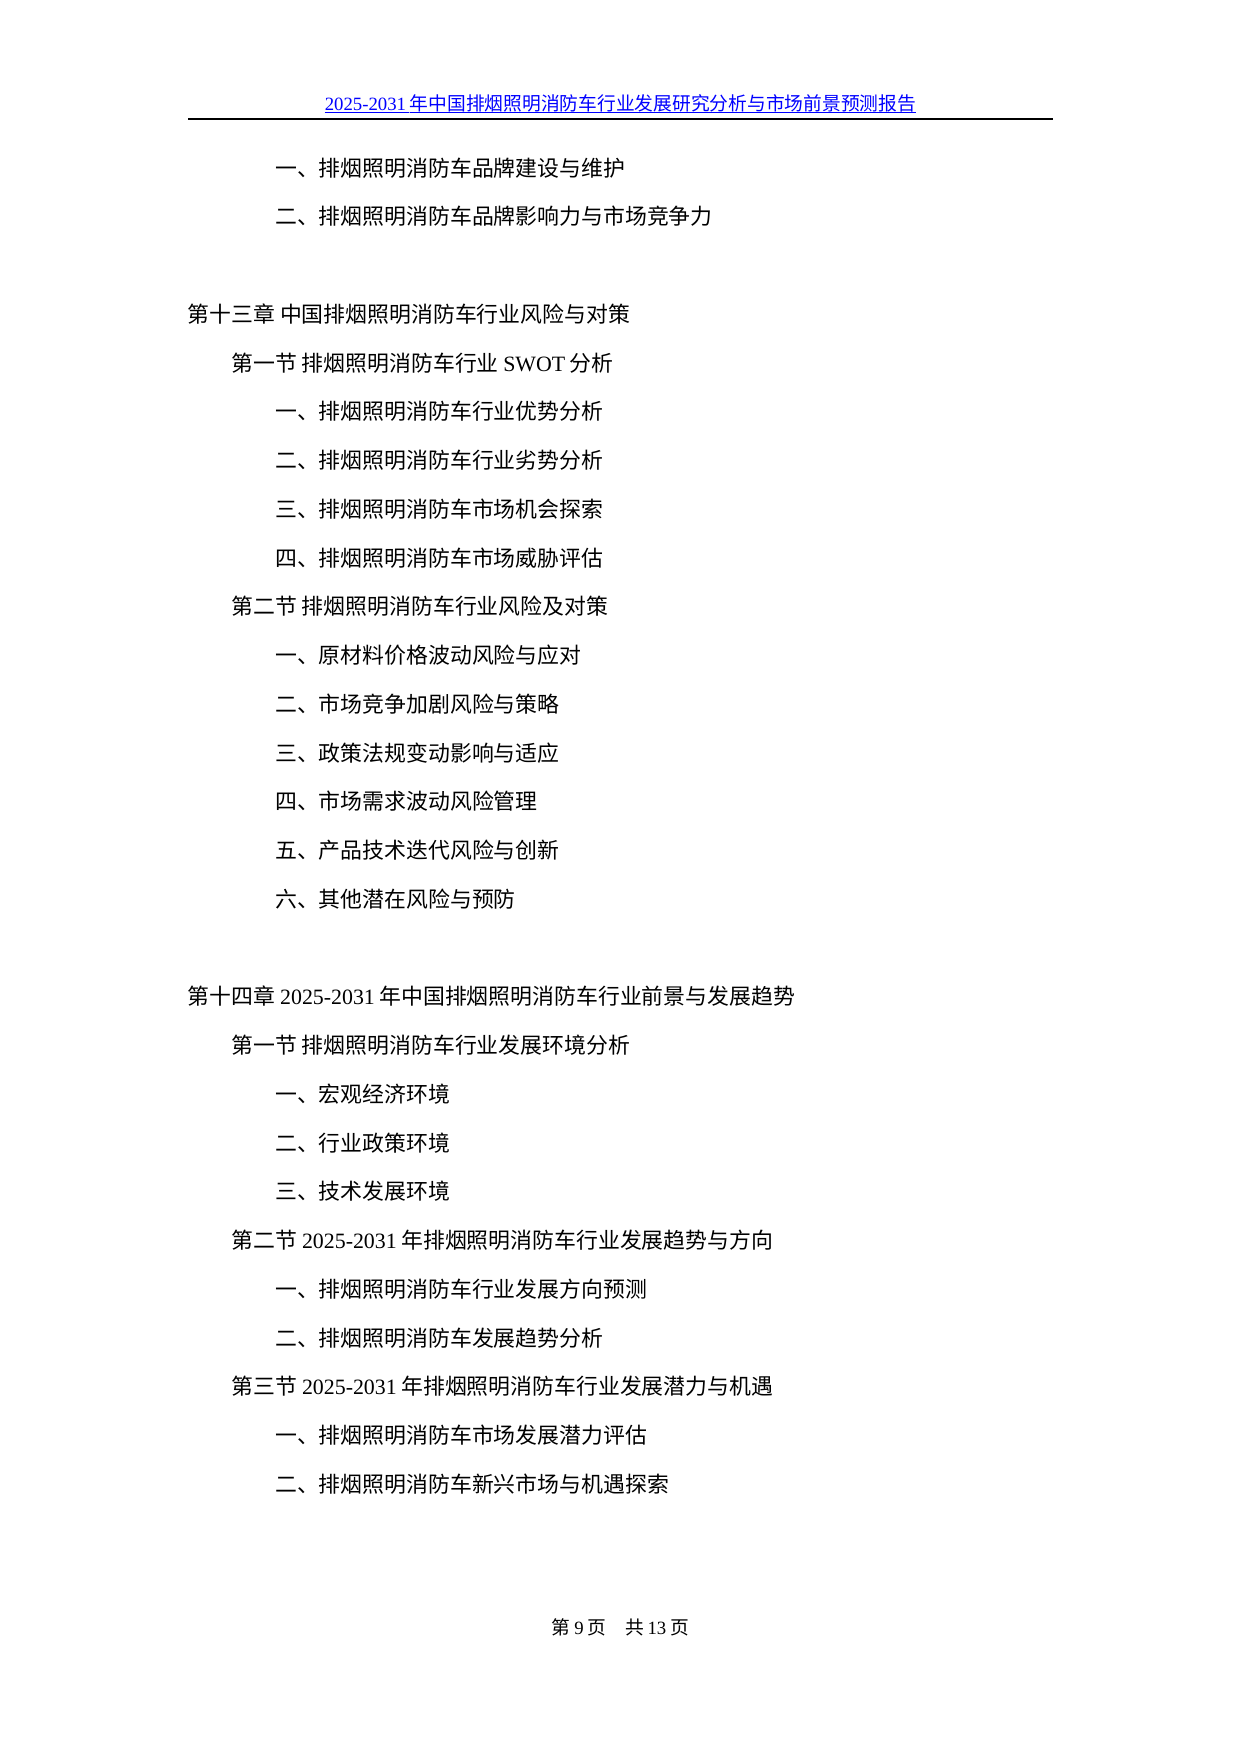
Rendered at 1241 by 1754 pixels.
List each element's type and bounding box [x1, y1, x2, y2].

text [187, 150, 1053, 1499]
